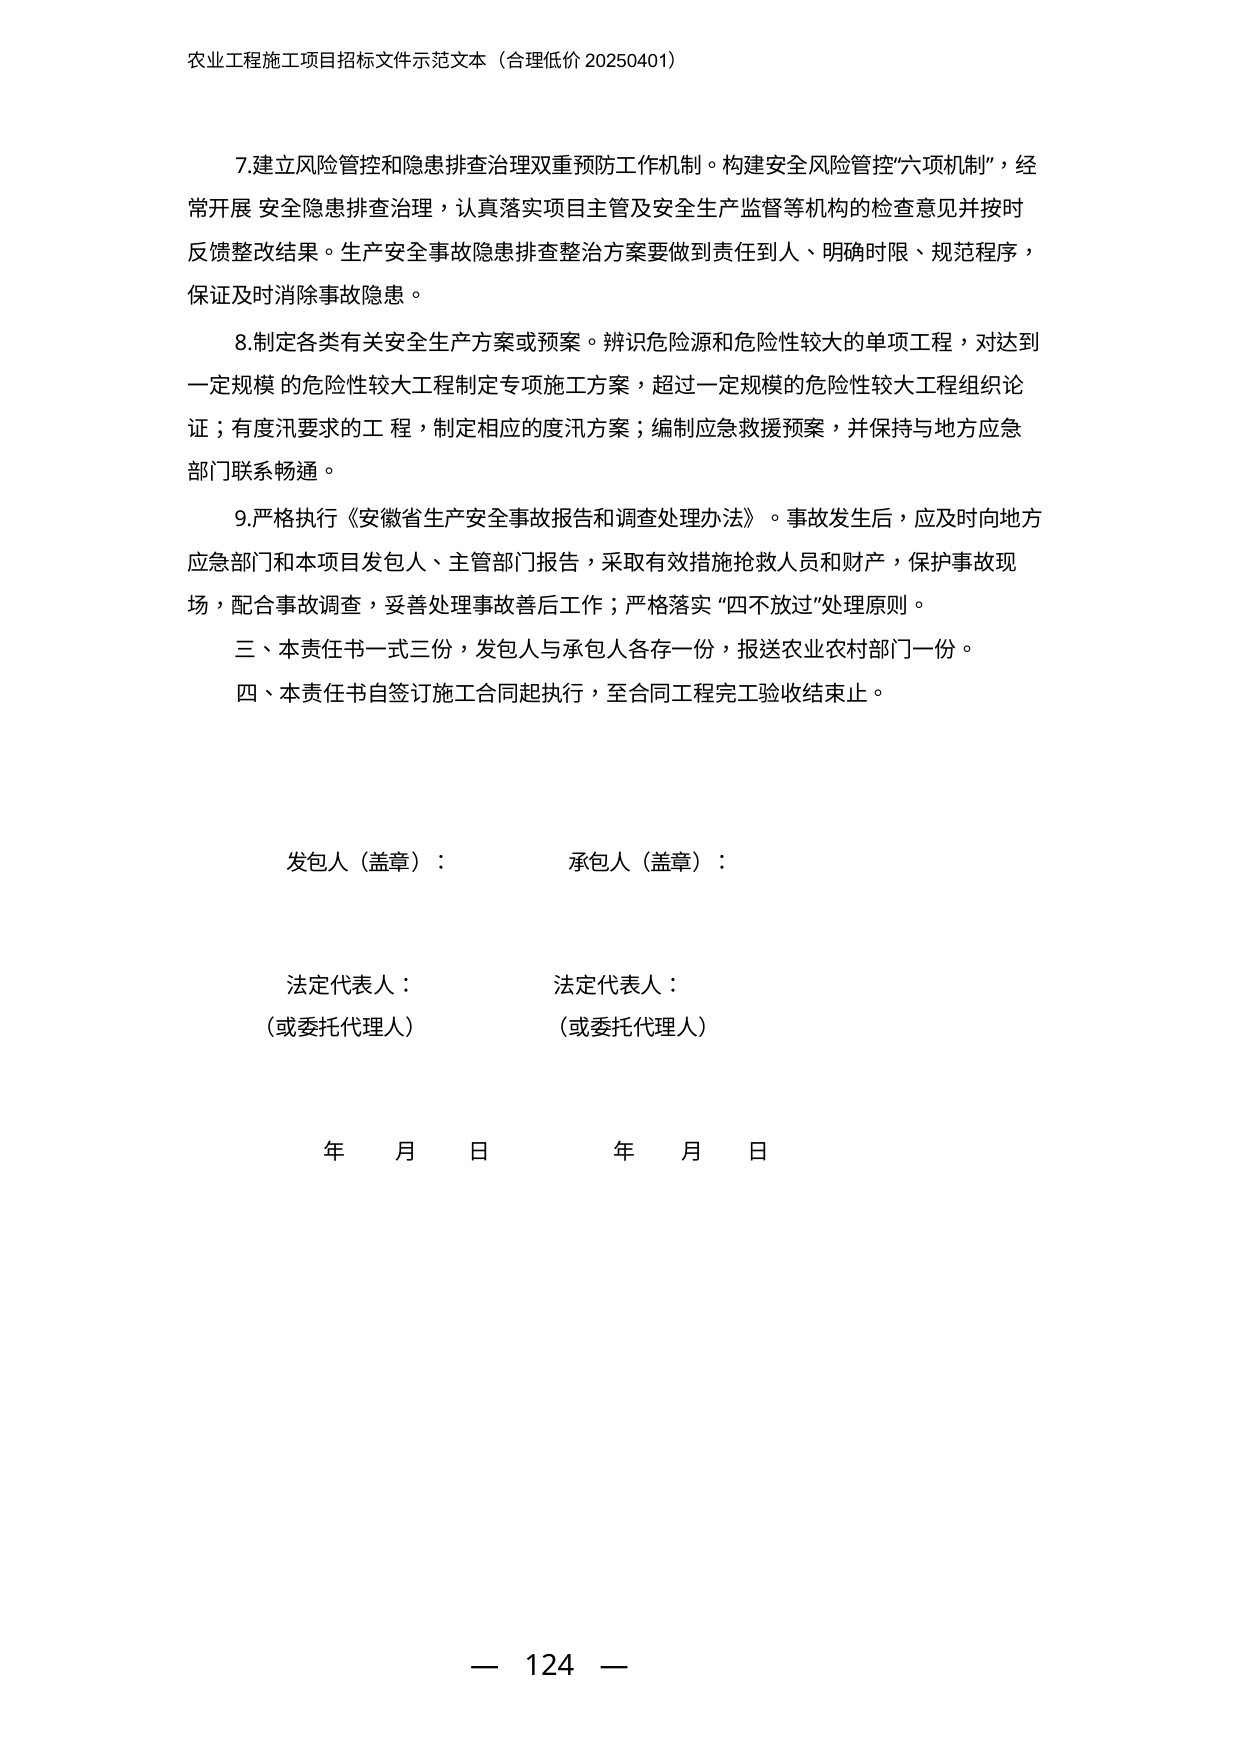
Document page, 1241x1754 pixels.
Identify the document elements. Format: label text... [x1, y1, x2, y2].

text 三、本责任书一式三份，发包人与承包人各存一份，报送农业农村部门一份。 [234, 636, 1053, 663]
text 发包人（盖章）： 承包人（盖章）： [286, 848, 1053, 876]
text 四、本责任书自签订施工合同起执行，至合同工程完工验收结束止。 [236, 680, 1053, 707]
text 年 月 日 年 月 日 [219, 1137, 1053, 1165]
text 法定代表人： 法定代表人： [286, 972, 1053, 999]
text 8.制定各类有关安全生产方案或预案。辨识危险源和危险性较大的单项工程，对达到一定规模 的危险性较大工程制定专项施工方案，超过一定规模的危险性较大工程组织论证；有度汛要求的工 程，制定相应的度汛方案；编制应急救援预案，并保持与地方应急部门联系畅通。 [187, 327, 1042, 486]
text 9.严格执行《安徽省生产安全事故报告和调查处理办法》。事故发生后，应及时向地方应急部门和本项目发包人、主管部门报告，采取有效措施抢救人员和财产，保护事故现场，配合事故调查，妥善处理事故善后工作；严格落实 “四不放过”处理原则。 [187, 503, 1053, 619]
text （或委托代理人） （或委托代理人） [254, 1014, 1053, 1041]
text 7.建立风险管控和隐患排查治理双重预防工作机制。构建安全风险管控“六项机制”，经常开展 安全隐患排查治理，认真落实项目主管及安全生产监督等机构的检查意见并按时反馈整改结果。生产安全事故隐患排查整治方案要做到责任到人、明确时限、规范程序，保证及时消除事故隐患。 [187, 150, 1043, 310]
